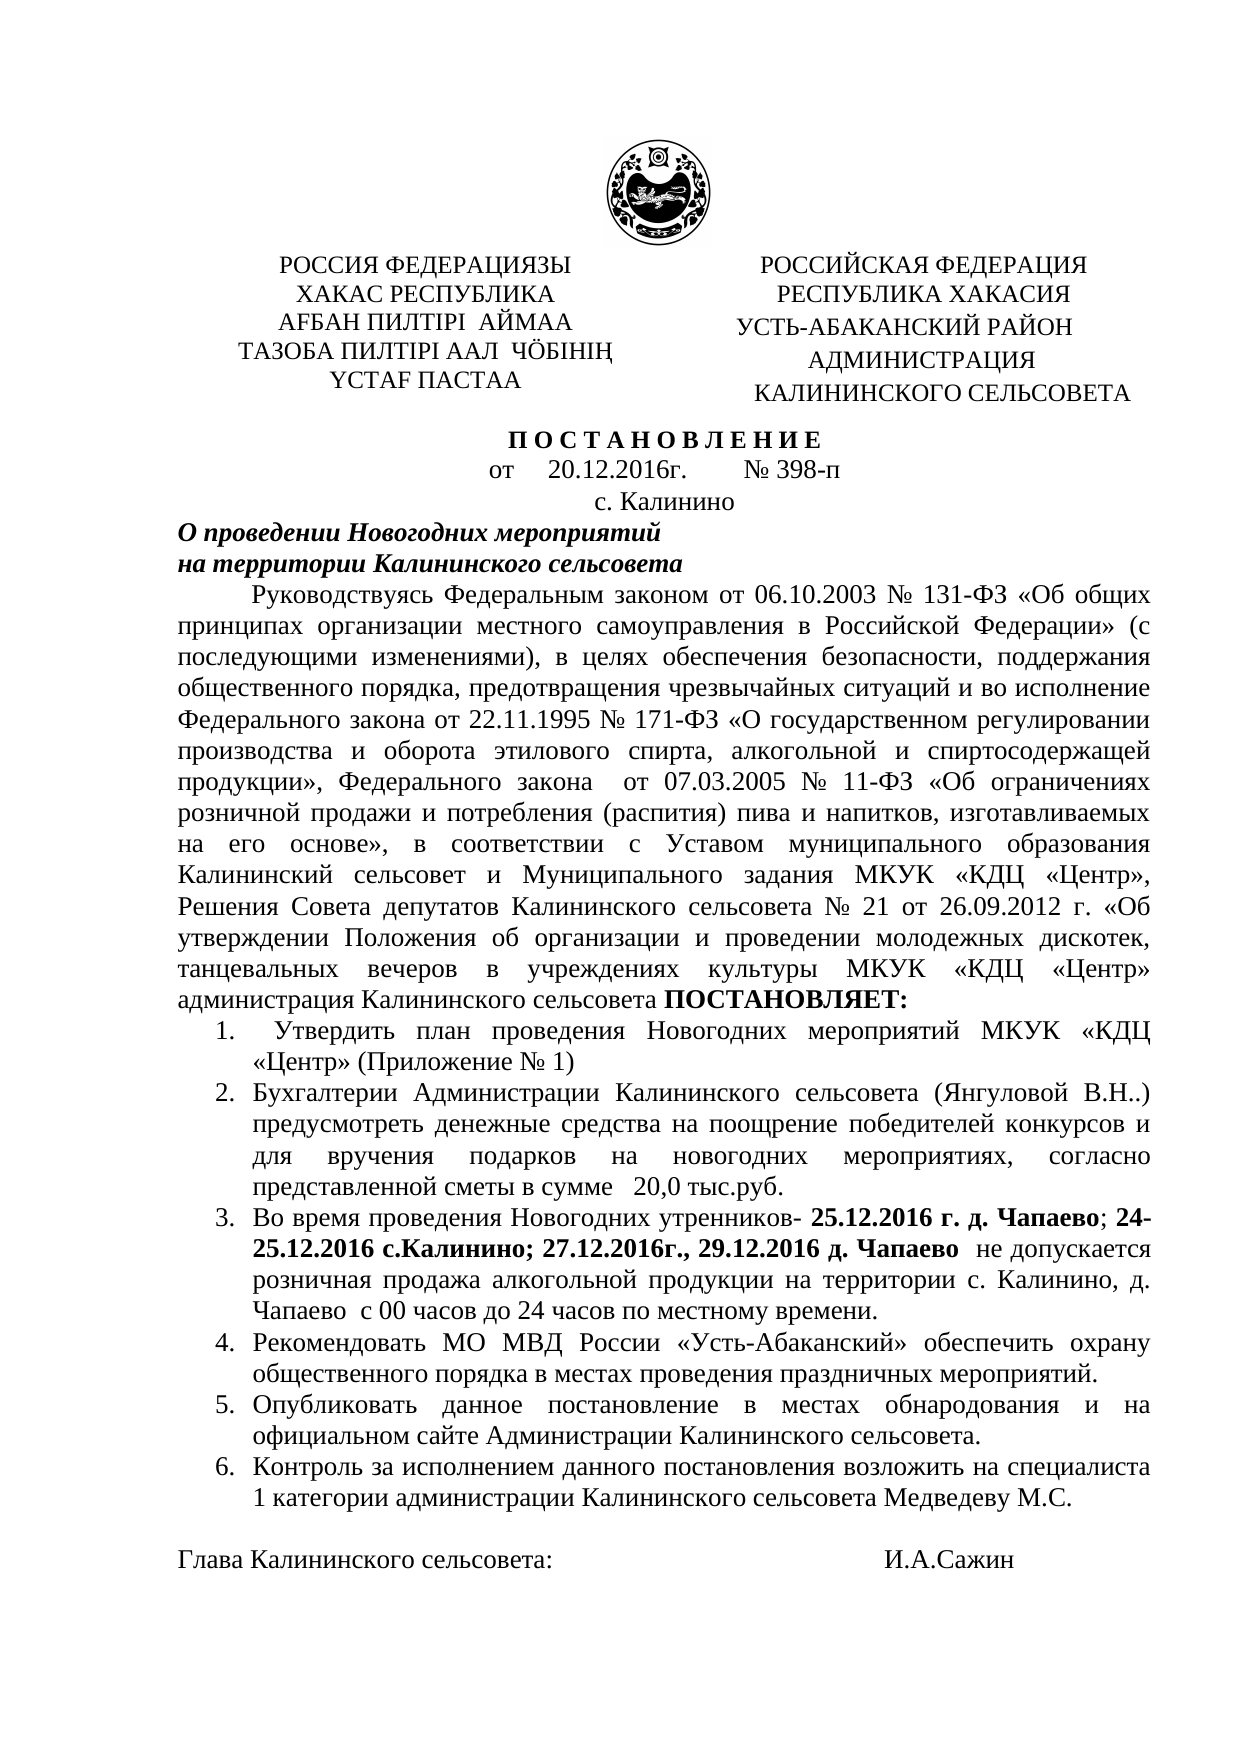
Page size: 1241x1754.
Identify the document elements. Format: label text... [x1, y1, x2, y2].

list Утвердить план проведения Новогодних мероприятий МКУК «КДЦ «Центр» (Приложение № 1) [215, 1014, 1152, 1076]
text с. Калинино [177, 485, 1152, 516]
text от 20.12.2016г. № 398-п [177, 453, 1152, 485]
text О проведении Новогодних мероприятий [177, 516, 1152, 547]
list Опубликовать данное постановление в местах обнародования и на официальном сайте Администрации Калининского сельсовета. [215, 1388, 1152, 1450]
list Контроль за исполнением данного постановления возложить на специалиста 1 категории администрации Калининского сельсовета Медведеву М.С. [215, 1450, 1152, 1512]
text на территории Калининского сельсовета [177, 547, 1152, 578]
list Во время проведения Новогодних утренников- 25.12.2016 г. д. Чапаево; 24-25.12.2016 с.Калинино; 27.12.2016г., 29.12.2016 д. Чапаево не допускается розничная продажа алкогольной продукции на территории с. Калинино, д. Чапаево с 00 часов до 24 часов по местному времени. [215, 1201, 1152, 1326]
text Глава Калининского сельсовета: И.А.Сажин [177, 1544, 1152, 1575]
subtitle П О С Т А Н О В Л Е Н И Е [177, 425, 1152, 453]
table_header РОССИЙСКАЯ ФЕДЕРАЦИЯ РЕСПУБЛИКА ХАКАСИЯ УСТЬ-АБАКАНСКИЙ РАЙОН АДМИНИСТРАЦИЯ КАЛИНИНСКОГО СЕЛЬСОВЕТА [673, 250, 1174, 425]
list Бухгалтерии Администрации Калининского сельсовета (Янгуловой В.Н..) предусмотреть денежные средства на поощрение победителей конкурсов и для вручения подарков на новогодних мероприятиях, согласно представленной сметы в сумме 20,0 тыс.руб. [215, 1076, 1152, 1201]
table_header РОССИЯ ФЕДЕРАЦИЯЗЫ ХАКАС РЕСПУБЛИКА АFБАН ПИЛТIРI АЙMAA TAЗOБА ПИЛТIРI ААЛ ЧÖБIHIҢ YCTAF ПACTAA [177, 250, 673, 425]
picture [604, 137, 713, 248]
list Рекомендовать МО МВД России «Усть-Абаканский» обеспечить охрану общественного порядка в местах проведения праздничных мероприятий. [215, 1326, 1152, 1388]
text Руководствуясь Федеральным законом от 06.10.2003 № 131-ФЗ «Об общих принципах организации местного самоуправления в Российской Федерации» (с последующими изменениями), в целях обеспечения безопасности, поддержания общественного порядка, предотвращения чрезвычайных ситуаций и во исполнение Федерального закона от 22.11.1995 № 171-ФЗ «О государственном регулировании производства и оборота этилового спирта, алкогольной и спиртосодержащей продукции», Федерального закона от 07.03.2005 № 11-ФЗ «Об ограничениях розничной продажи и потребления (распития) пива и напитков, изготавливаемых на его основе», в соответствии с Уставом муниципального образования Калининский сельсовет и Муниципального задания МКУК «КДЦ «Центр», Решения Совета депутатов Калининского сельсовета № 21 от 26.09.2012 г. «Об утверждении Положения об организации и проведении молодежных дискотек, танцевальных вечеров в учреждениях культуры МКУК «КДЦ «Центр» администрация Калининского сельсовета ПОСТАНОВЛЯЕТ: [177, 578, 1152, 1014]
